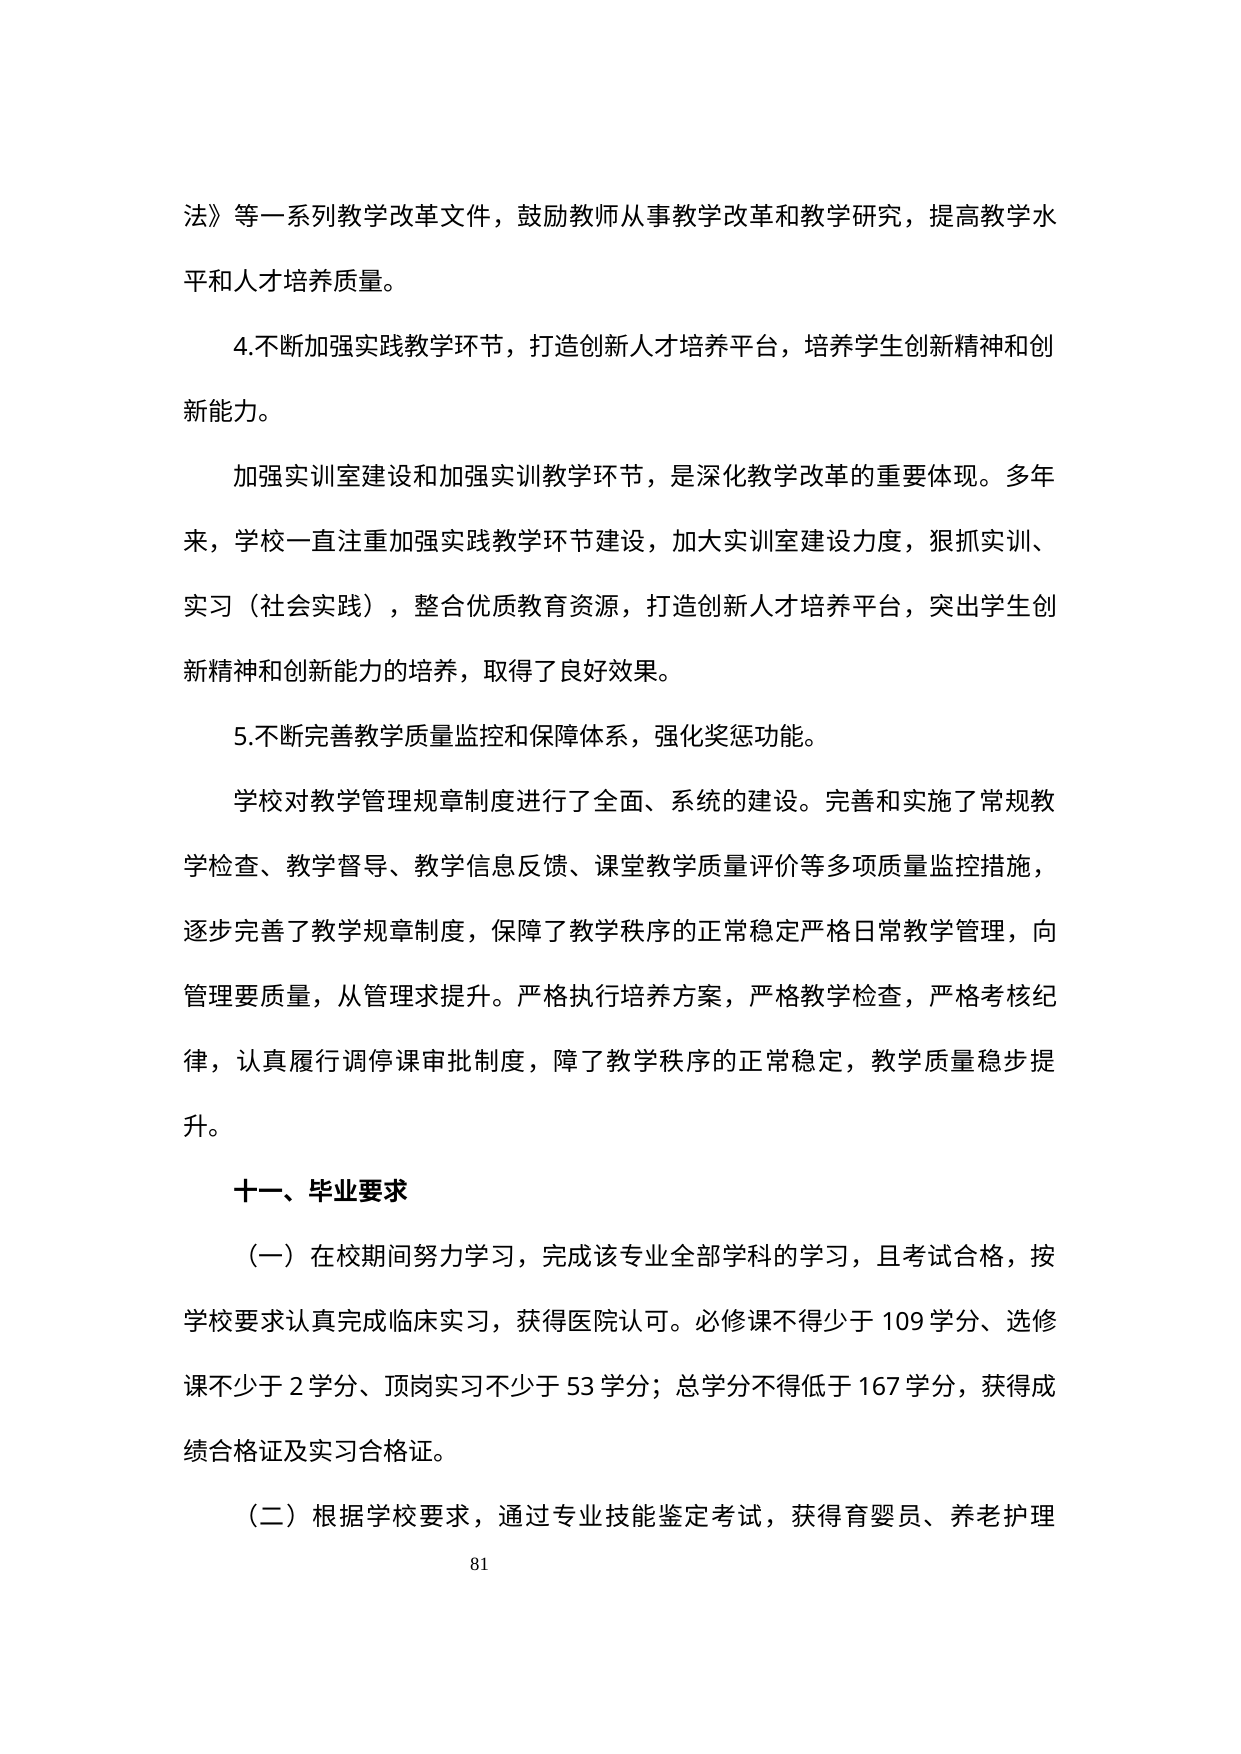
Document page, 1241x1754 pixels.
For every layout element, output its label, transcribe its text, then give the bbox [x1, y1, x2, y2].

text 学校对教学管理规章制度进行了全面、系统的建设。完善和实施了常规教学检查、教学督导、教学信息反馈、课堂教学质量评价等多项质量监控措施，逐步完善了教学规章制度，保障了教学秩序的正常稳定严格日常教学管理，向管理要质量，从管理求提升。严格执行培养方案，严格教学检查，严格考核纪律，认真履行调停课审批制度，障了教学秩序的正常稳定，教学质量稳步提升。 [183, 767, 1057, 1157]
text （一）在校期间努力学习，完成该专业全部学科的学习，且考试合格，按学校要求认真完成临床实习，获得医院认可。必修课不得少于109学分、选修课不少于2学分、顶岗实习不少于53学分；总学分不得低于167学分，获得成绩合格证及实习合格证。 [183, 1222, 1057, 1482]
text 十一、毕业要求 [183, 1157, 1057, 1222]
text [183, 182, 1057, 312]
text 4.不断加强实践教学环节，打造创新人才培养平台，培养学生创新精神和创新能力。 [183, 312, 1057, 442]
text 加强实训室建设和加强实训教学环节，是深化教学改革的重要体现。多年来，学校一直注重加强实践教学环节建设，加大实训室建设力度，狠抓实训、实习（社会实践），整合优质教育资源，打造创新人才培养平台，突出学生创新精神和创新能力的培养，取得了良好效果。 [183, 442, 1057, 702]
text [183, 1482, 1057, 1547]
text 5.不断完善教学质量监控和保障体系，强化奖惩功能。 [183, 702, 1057, 767]
